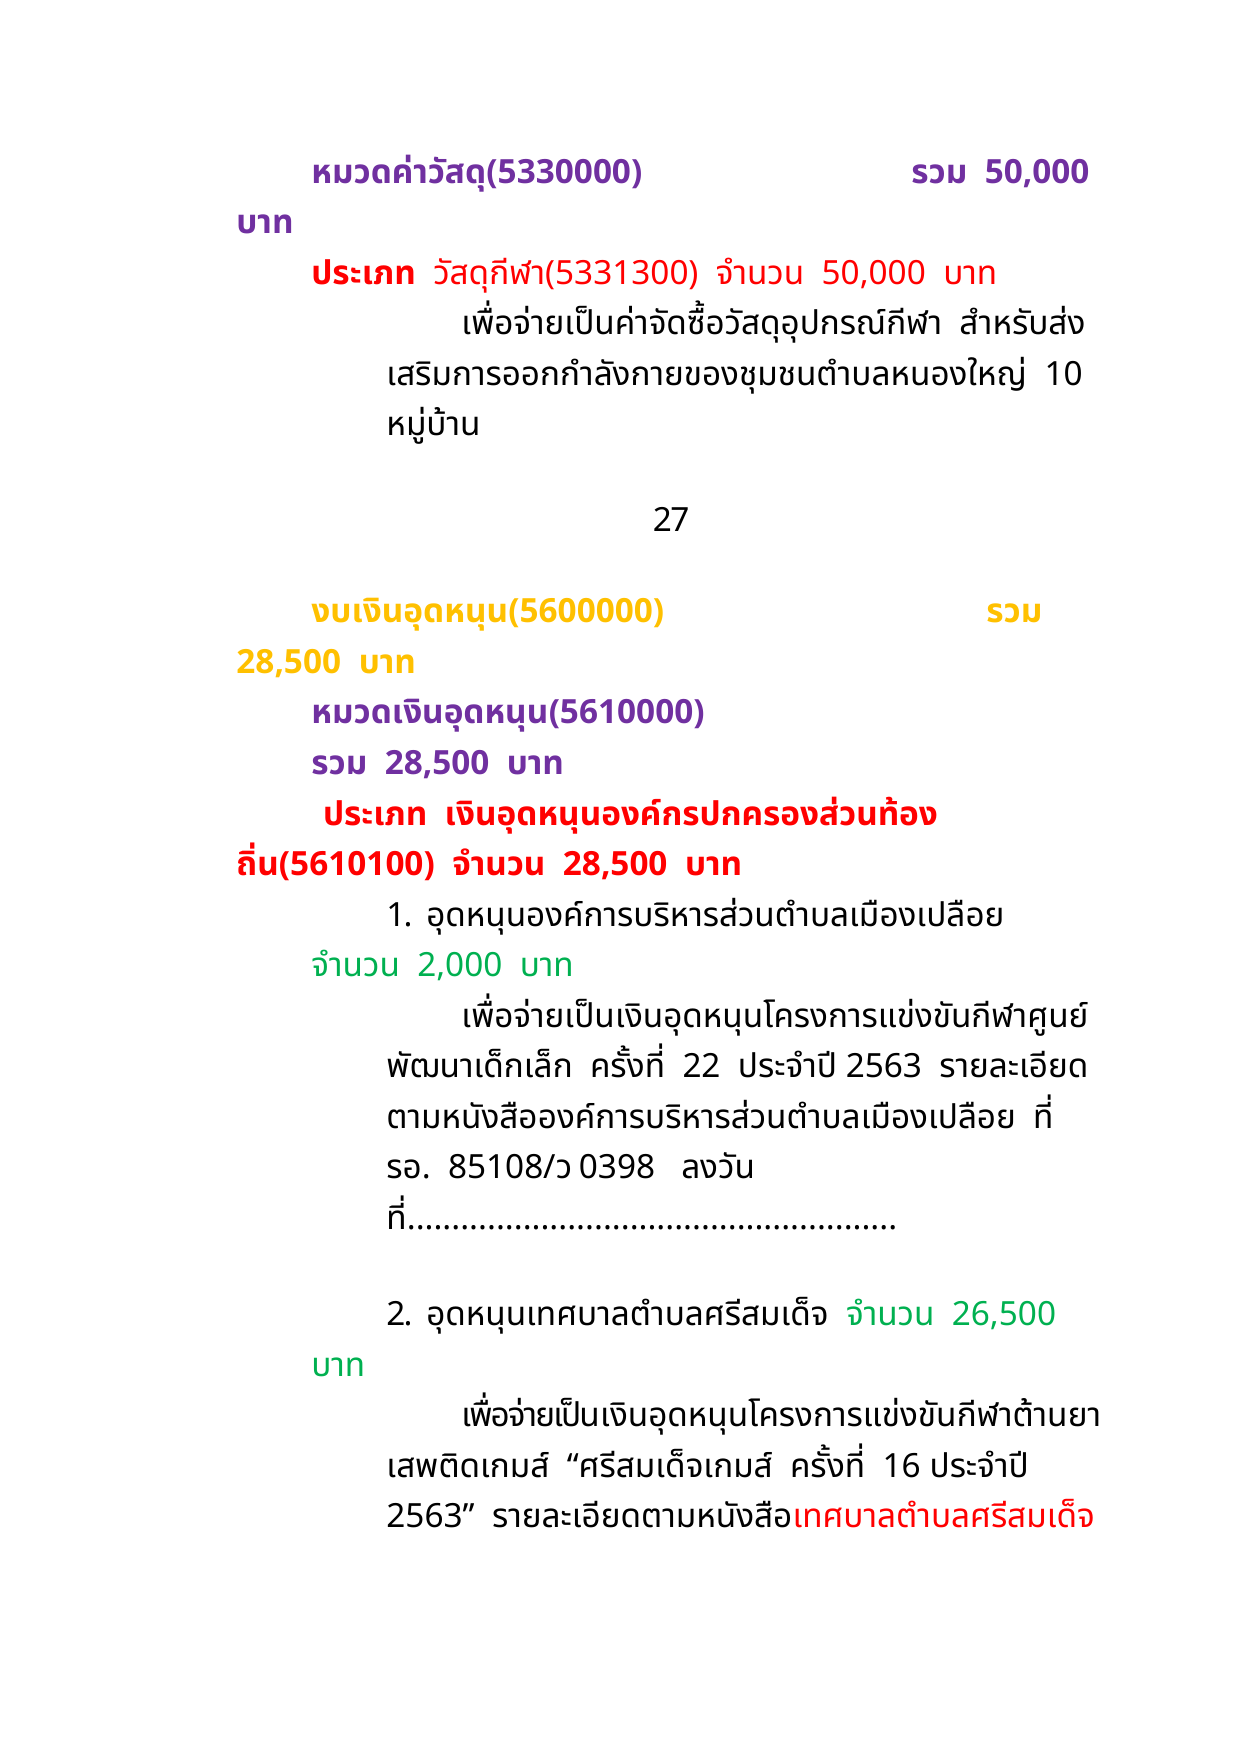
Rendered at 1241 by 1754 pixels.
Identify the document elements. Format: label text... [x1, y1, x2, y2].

text งบเงินอุดหนุน(5600000) รวม 28,500 บาท [236, 587, 1107, 688]
text หมวดค่าวัสดุ(5330000) รวม 50,000 บาท [236, 148, 1107, 249]
text เพื่อจ่ายเป็นเงินอุดหนุนโครงการแข่งขันกีฬาศูนย์พัฒนาเด็กเล็ก ครั้งที่ 22 ประจำปี 2563 รายละเอียดตามหนังสือองค์การบริหารส่วนตำบลเมืองเปลือย ที่ รอ. 85108/ว0398 ลงวันที่....................................................... [386, 992, 1107, 1244]
text ประเภท วัสดุกีฬา(5331300) จำนวน 50,000 บาท [236, 249, 1107, 299]
text 1. อุดหนุนองค์การบริหารส่วนตำบลเมืองเปลือย จำนวน 2,000 บาท [311, 891, 1107, 992]
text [386, 1391, 1107, 1543]
text 2. อุดหนุนเทศบาลตำบลศรีสมเด็จ จำนวน 26,500 บาท [311, 1290, 1107, 1391]
text หมวดเงินอุดหนุน(5610000) รวม 28,500 บาท [236, 688, 1107, 789]
text 27 [236, 496, 1107, 542]
text ประเภท เงินอุดหนุนองค์กรปกครองส่วนท้องถิ่น(5610100) จำนวน 28,500 บาท [236, 789, 1107, 891]
text เพื่อจ่ายเป็นค่าจัดซื้อวัสดุอุปกรณ์กีฬา สำหรับส่งเสริมการออกกำลังกายของชุมชนตำบลหนองใหญ่ 10 หมู่บ้าน [386, 299, 1107, 451]
